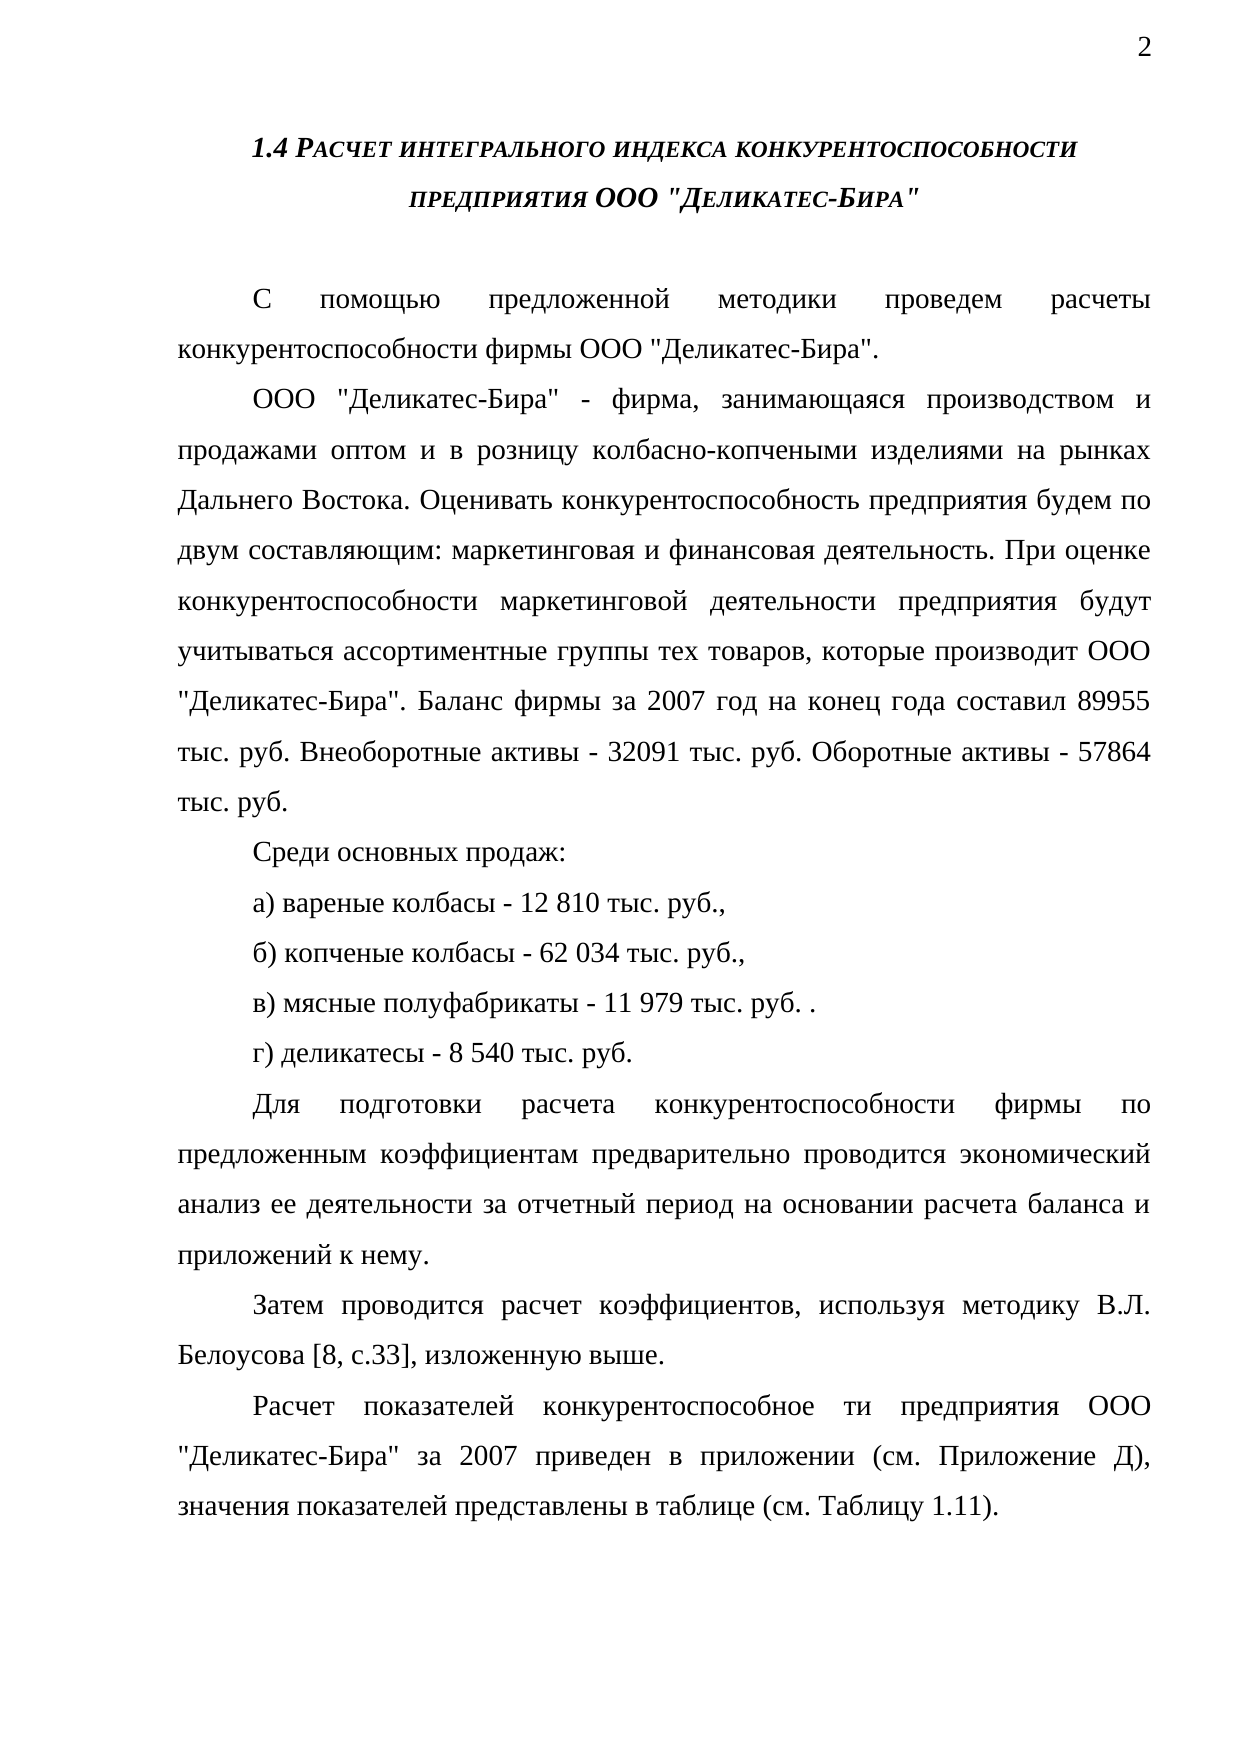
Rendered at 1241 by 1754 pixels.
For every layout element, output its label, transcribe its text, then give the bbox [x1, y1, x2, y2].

text Расчет показателей конкурентоспособное ти предприятия ООО "Деликатес-Бира" за 2007 приведен в приложении (см. Приложение Д), значения показателей представлены в таблице (см. Таблицу 1.11). [177, 1388, 1152, 1522]
text в) мясные полуфабрикаты - 11 979 тыс. руб. . [177, 985, 1152, 1019]
text г) деликатесы - 8 540 тыс. руб. [177, 1036, 1152, 1069]
text Среди основных продаж: [177, 834, 1152, 868]
text а) вареные колбасы - 12 810 тыс. руб., [177, 885, 1152, 918]
text ООО "Деликатес-Бира" - фирма, занимающаяся производством и продажами оптом и в розницу колбасно-копчеными изделиями на рынках Дальнего Востока. Оценивать конкурентоспособность предприятия будем по двум составляющим: маркетинговая и финансовая деятельность. При оценке конкурентоспособности маркетинговой деятельности предприятия будут учитываться ассортиментные группы тех товаров, которые производит ООО "Деликатес-Бира". Баланс фирмы за 2007 год на конец года составил 89955 тыс. руб. Внеоборотные активы - 32091 тыс. руб. Оборотные активы - 57864 тыс. руб. [177, 382, 1152, 818]
text С помощью предложенной методики проведем расчеты конкурентоспособности фирмы ООО "Деликатес-Бира". [177, 281, 1152, 365]
text Затем проводится расчет коэффициентов, используя методику В.Л. Белоусова [8, с.33], изложенную выше. [177, 1287, 1152, 1371]
subtitle 1.4 Расчет интегрального индекса конкурентоспособности предприятия ООО "Деликатес-Бира" [177, 130, 1152, 214]
text Для подготовки расчета конкурентоспособности фирмы по предложенным коэффициентам предварительно проводится экономический анализ ее деятельности за отчетный период на основании расчета баланса и приложений к нему. [177, 1086, 1152, 1270]
text б) копченые колбасы - 62 034 тыс. руб., [177, 935, 1152, 968]
